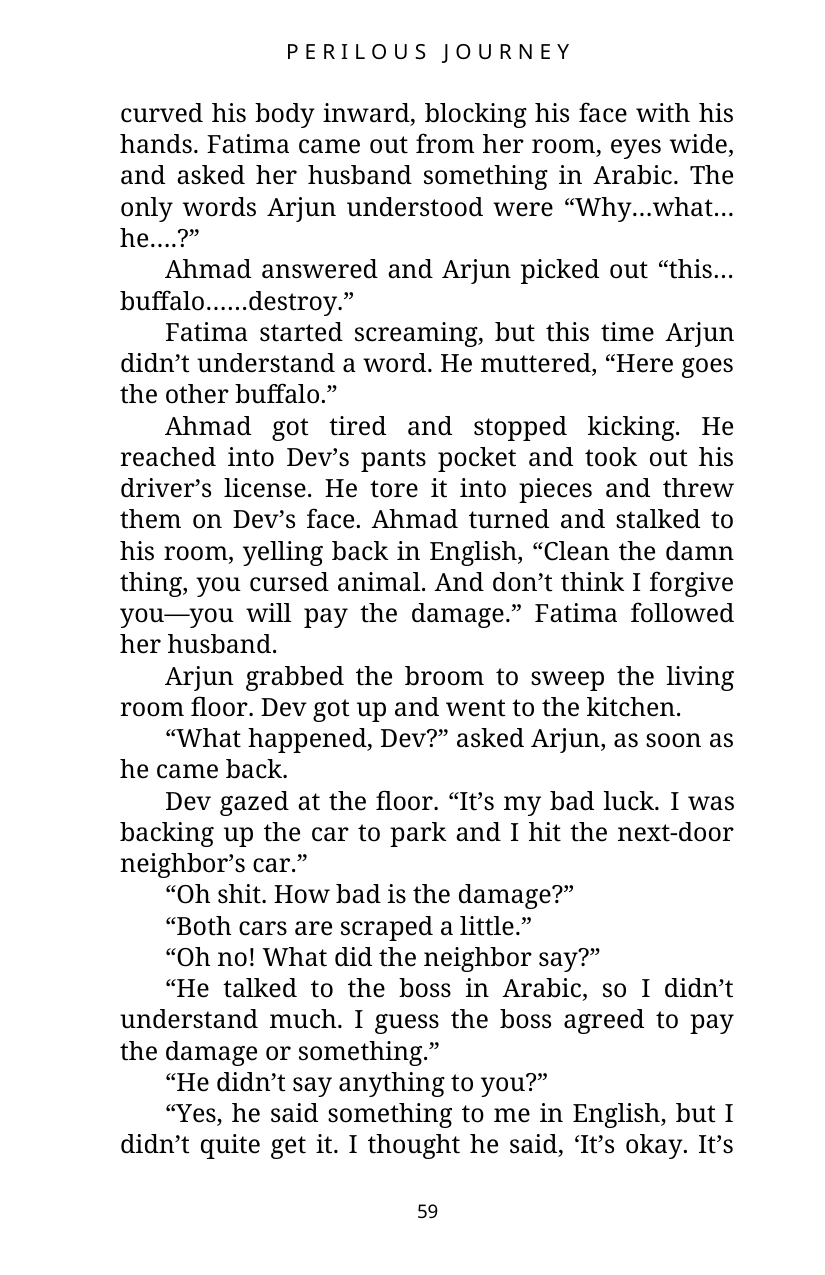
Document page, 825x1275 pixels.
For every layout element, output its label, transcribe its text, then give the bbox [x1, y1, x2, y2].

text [120, 1097, 735, 1160]
text Fatima started screaming, but this time Arjun didn’t understand a word. He muttered, “Here goes the other buffalo.” [120, 316, 735, 410]
text “Oh shit. How bad is the damage?” [120, 879, 735, 910]
text Ahmad answered and Arjun picked out “this… buffalo……destroy.” [120, 254, 735, 316]
text “What happened, Dev?” asked Arjun, as soon as he came back. [120, 722, 735, 785]
text “He talked to the boss in Arabic, so I didn’t understand much. I guess the boss agreed to pay the damage or something.” [120, 972, 735, 1066]
text Dev gazed at the floor. “It’s my bad luck. I was backing up the car to park and I hit the next-door neighbor’s car.” [120, 785, 735, 879]
text “Oh no! What did the neighbor say?” [120, 941, 735, 972]
text “He didn’t say anything to you?” [120, 1066, 735, 1097]
text “Both cars are scraped a little.” [120, 910, 735, 941]
text Arjun grabbed the broom to sweep the living room floor. Dev got up and went to the kitchen. [120, 660, 735, 722]
text Ahmad got tired and stopped kicking. He reached into Dev’s pants pocket and took out his driver’s license. He tore it into pieces and threw them on Dev’s face. Ahmad turned and stalked to his room, yelling back in English, “Clean the damn thing, you cursed animal. And don’t think I forgive you—you will pay the damage.” Fatima followed her husband. [120, 410, 735, 660]
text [120, 97, 735, 254]
